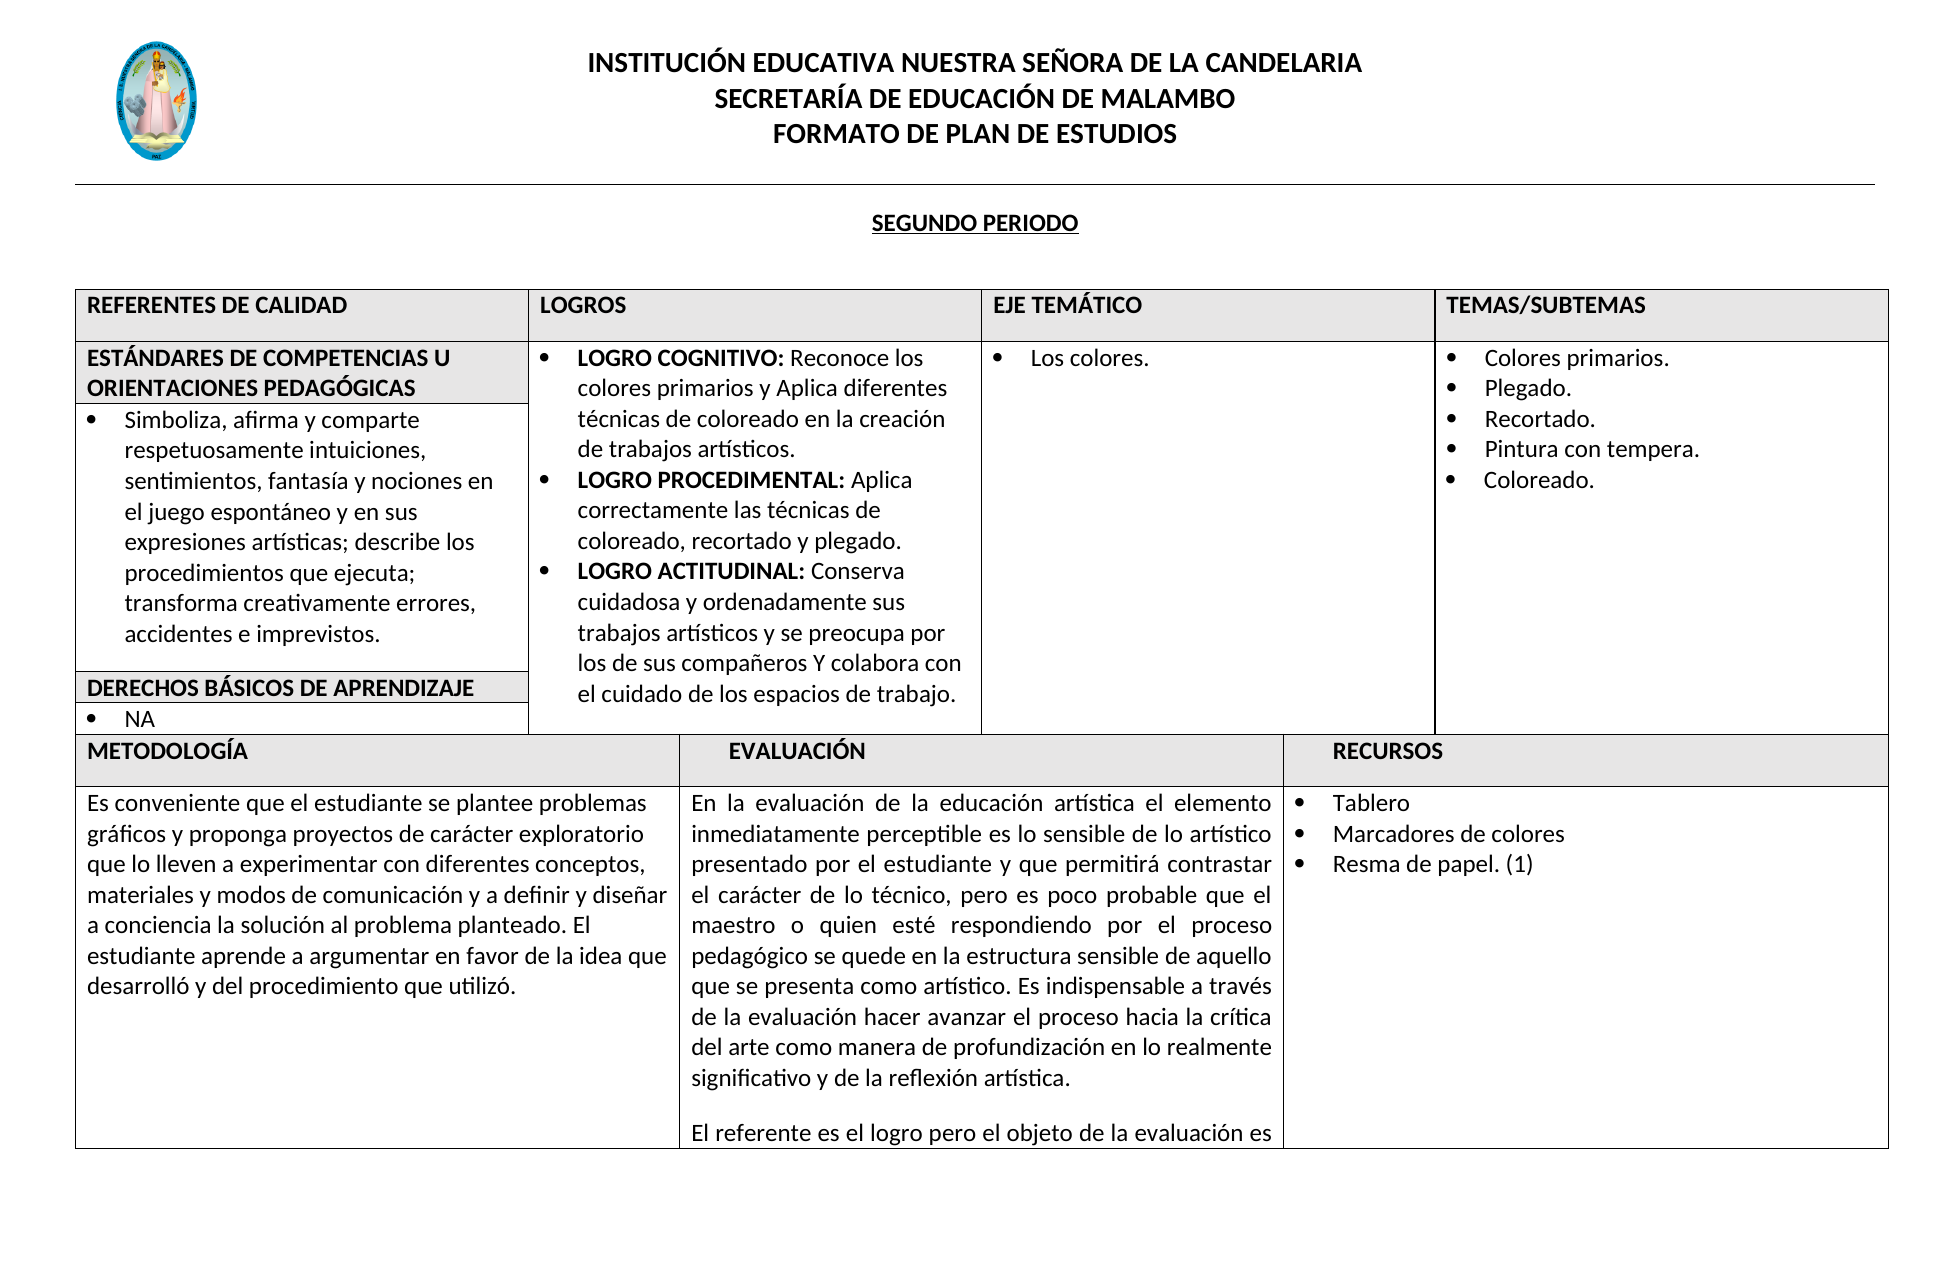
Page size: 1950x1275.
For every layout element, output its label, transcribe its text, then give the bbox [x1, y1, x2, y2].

table_cell Tablero Marcadores de colores Resma de papel. (1) [1284, 787, 1888, 1148]
table_cell Colores primarios. Plegado. Recortado. Pintura con tempera. Coloreado. [1436, 342, 1888, 734]
picture [110, 41, 203, 166]
table_cell Simboliza, afirma y comparte respetuosamente intuiciones, sentimientos, fantasía y nociones en el juego espontáneo y en sus expresiones artísticas; describe los procedimientos que ejecuta; transforma creativamente errores, accidentes e imprevistos. [76, 404, 528, 671]
table_cell LOGRO COGNITIVO: Reconoce los colores primarios y Aplica diferentes técnicas de coloreado en la creación de trabajos artísticos. LOGRO PROCEDIMENTAL: Aplica correctamente las técnicas de coloreado, recortado y plegado. LOGRO ACTITUDINAL: Conserva cuidadosa y ordenadamente sus trabajos artísticos y se preocupa por los de sus compañeros Y colabora con el cuidado de los espacios de trabajo. [529, 342, 981, 734]
table_cell DERECHOS BÁSICOS DE APRENDIZAJE [76, 672, 528, 702]
table_cell Los colores. [982, 342, 1434, 734]
table_cell ESTÁNDARES DE COMPETENCIAS U ORIENTACIONES PEDAGÓGICAS [76, 342, 528, 403]
table_cell RECURSOS [1284, 735, 1888, 786]
table_header EJE TEMÁTICO [982, 290, 1434, 341]
picture [124, 49, 189, 152]
table_cell METODOLOGÍA [76, 735, 679, 786]
table_header TEMAS/SUBTEMAS [1436, 290, 1888, 341]
text SEGUNDO PERIODO [75, 207, 1875, 237]
table_header LOGROS [529, 290, 981, 341]
table_cell EVALUACIÓN [680, 735, 1283, 786]
table_header REFERENTES DE CALIDAD [76, 290, 528, 341]
table_cell NA [76, 703, 528, 734]
